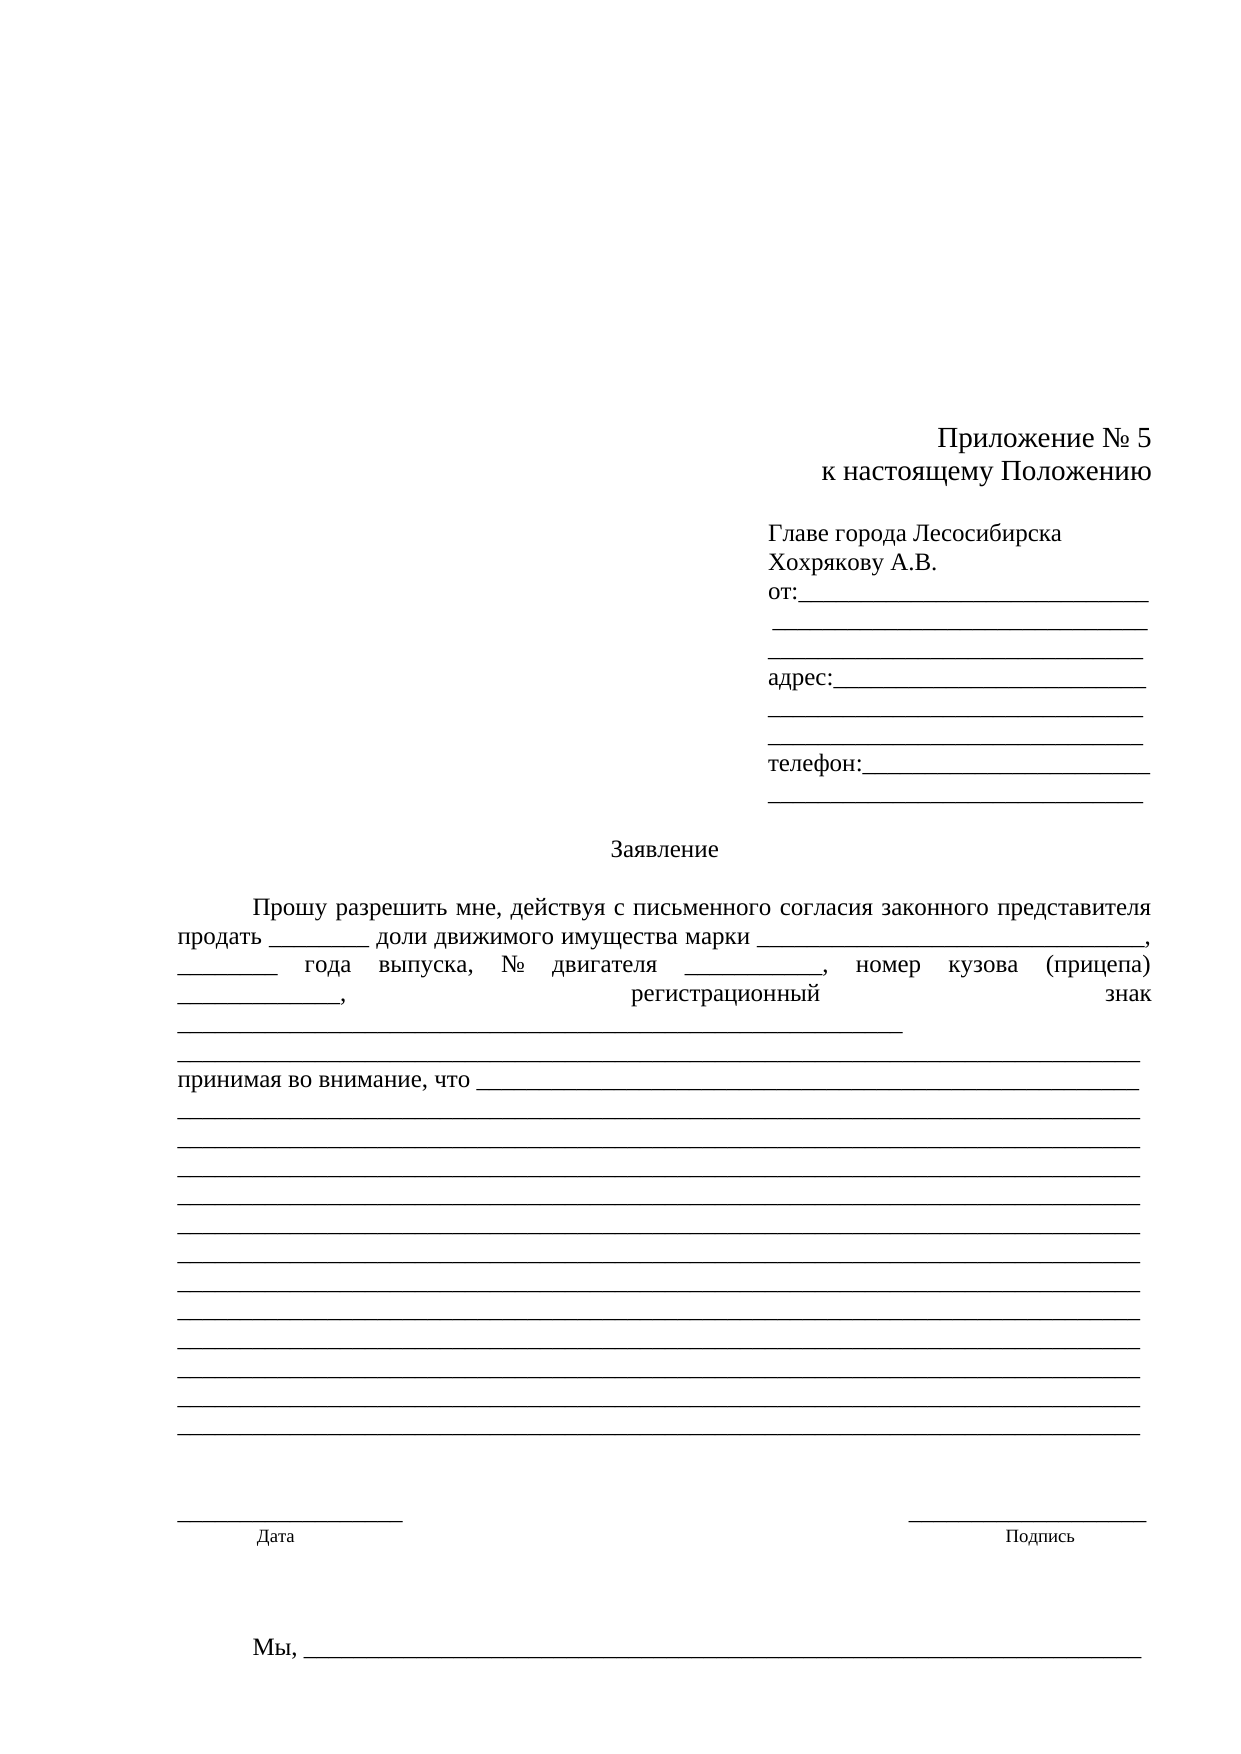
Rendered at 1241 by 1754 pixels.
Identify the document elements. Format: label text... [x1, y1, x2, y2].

text _____________________________________________________________________________ [177, 1381, 1152, 1409]
text ______________________________ [768, 777, 1152, 806]
text принимая во внимание, что _____________________________________________________ [177, 1064, 1152, 1093]
text _____________________________________________________________________________ [177, 1093, 1152, 1122]
text ______________________________ [768, 604, 1152, 633]
text __________________________________________________________________________________________________________________________________________________________ [177, 1237, 1152, 1294]
text Хохрякову А.В. [768, 547, 1152, 576]
text __________________________________________________________________________________________________________________________________________________________ [177, 1151, 1152, 1208]
text Заявление [177, 834, 1152, 863]
text _____________________________________________________________________________. [177, 1409, 1152, 1438]
text телефон:_______________________ [768, 748, 1152, 777]
text от:____________________________ [768, 576, 1152, 604]
text ______________________________ [768, 633, 1152, 662]
text Прошу разрешить мне, действуя с письменного согласия законного представителя продать ________ доли движимого имущества марки _______________________________, ________ года выпуска, № двигателя ___________, номер кузова (прицепа) _____________, регистрационный знак __________________________________________________________ _____________________________________________________________________________ [177, 892, 1152, 1064]
text Мы, ___________________________________________________________________ [177, 1632, 1152, 1661]
text ______________________________ [768, 719, 1152, 748]
text адрес:_________________________ [768, 662, 1152, 691]
text _____________________________________________________________________________ [177, 1208, 1152, 1237]
text _____________________________________________________________________________ [177, 1294, 1152, 1323]
text ______________________________ [768, 691, 1152, 719]
text Главе города Лесосибирска [768, 518, 1152, 547]
text __________________________________________________________________________________________________________________________________________________________ [177, 1323, 1152, 1381]
text Приложение № 5 [177, 420, 1152, 453]
text к настоящему Положению [177, 453, 1152, 487]
text Дата Подпись [177, 1524, 1152, 1546]
text _____________________________________________________________________________ [177, 1122, 1152, 1151]
text __________________ ___________________ [177, 1496, 1152, 1524]
